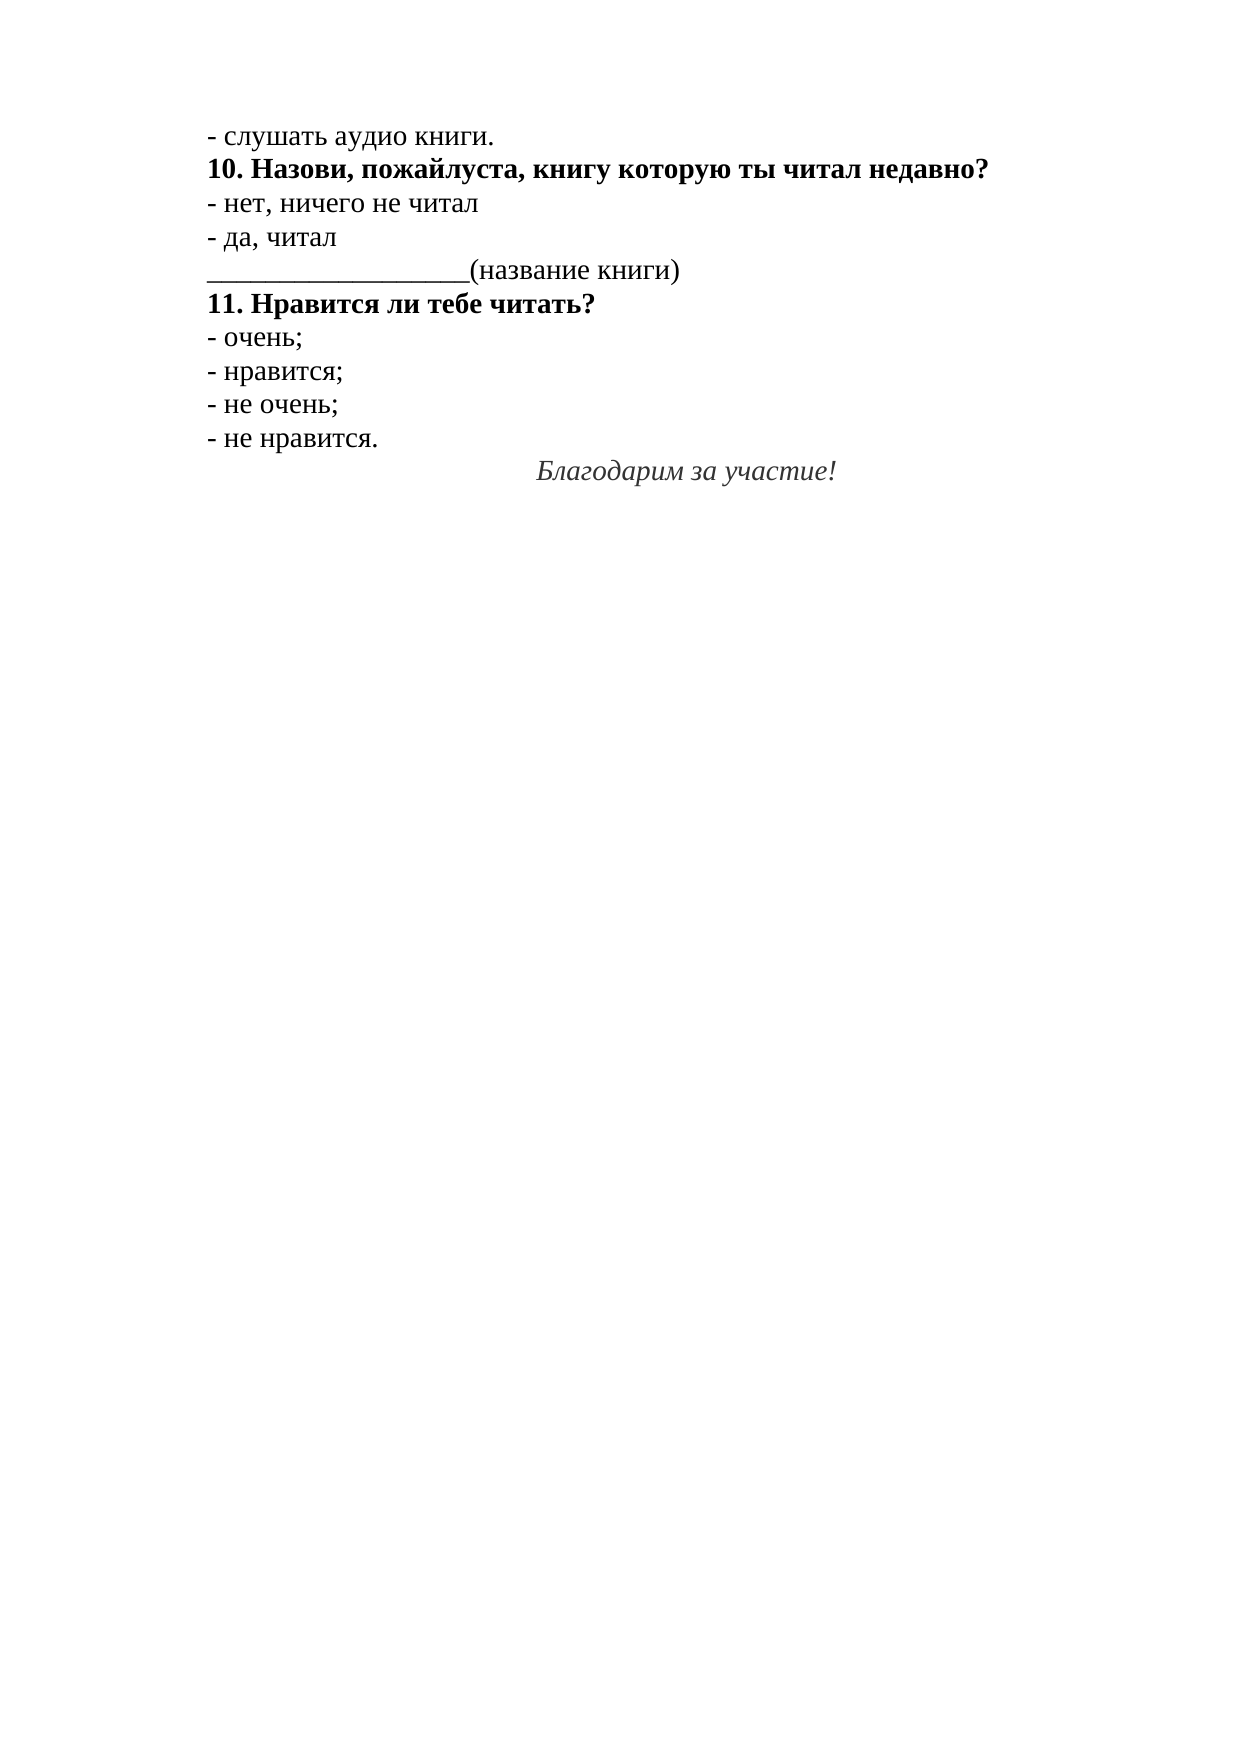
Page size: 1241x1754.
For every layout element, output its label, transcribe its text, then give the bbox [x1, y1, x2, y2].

text - нет, ничего не читал [207, 185, 1167, 219]
text Благодарим за участие! [207, 453, 1167, 487]
text - не нравится. [207, 420, 1167, 453]
text - нравится; [207, 353, 1167, 386]
text 11. Нравится ли тебе читать? [207, 286, 1167, 319]
text 10. Назови, пожайлуста, книгу которую ты читал недавно? [207, 152, 1167, 185]
text - очень; [207, 319, 1167, 353]
text - слушать аудио книги. [207, 118, 1167, 152]
text __________________(название книги) [207, 252, 1167, 286]
text - не очень; [207, 386, 1167, 420]
text - да, читал [207, 219, 1167, 252]
